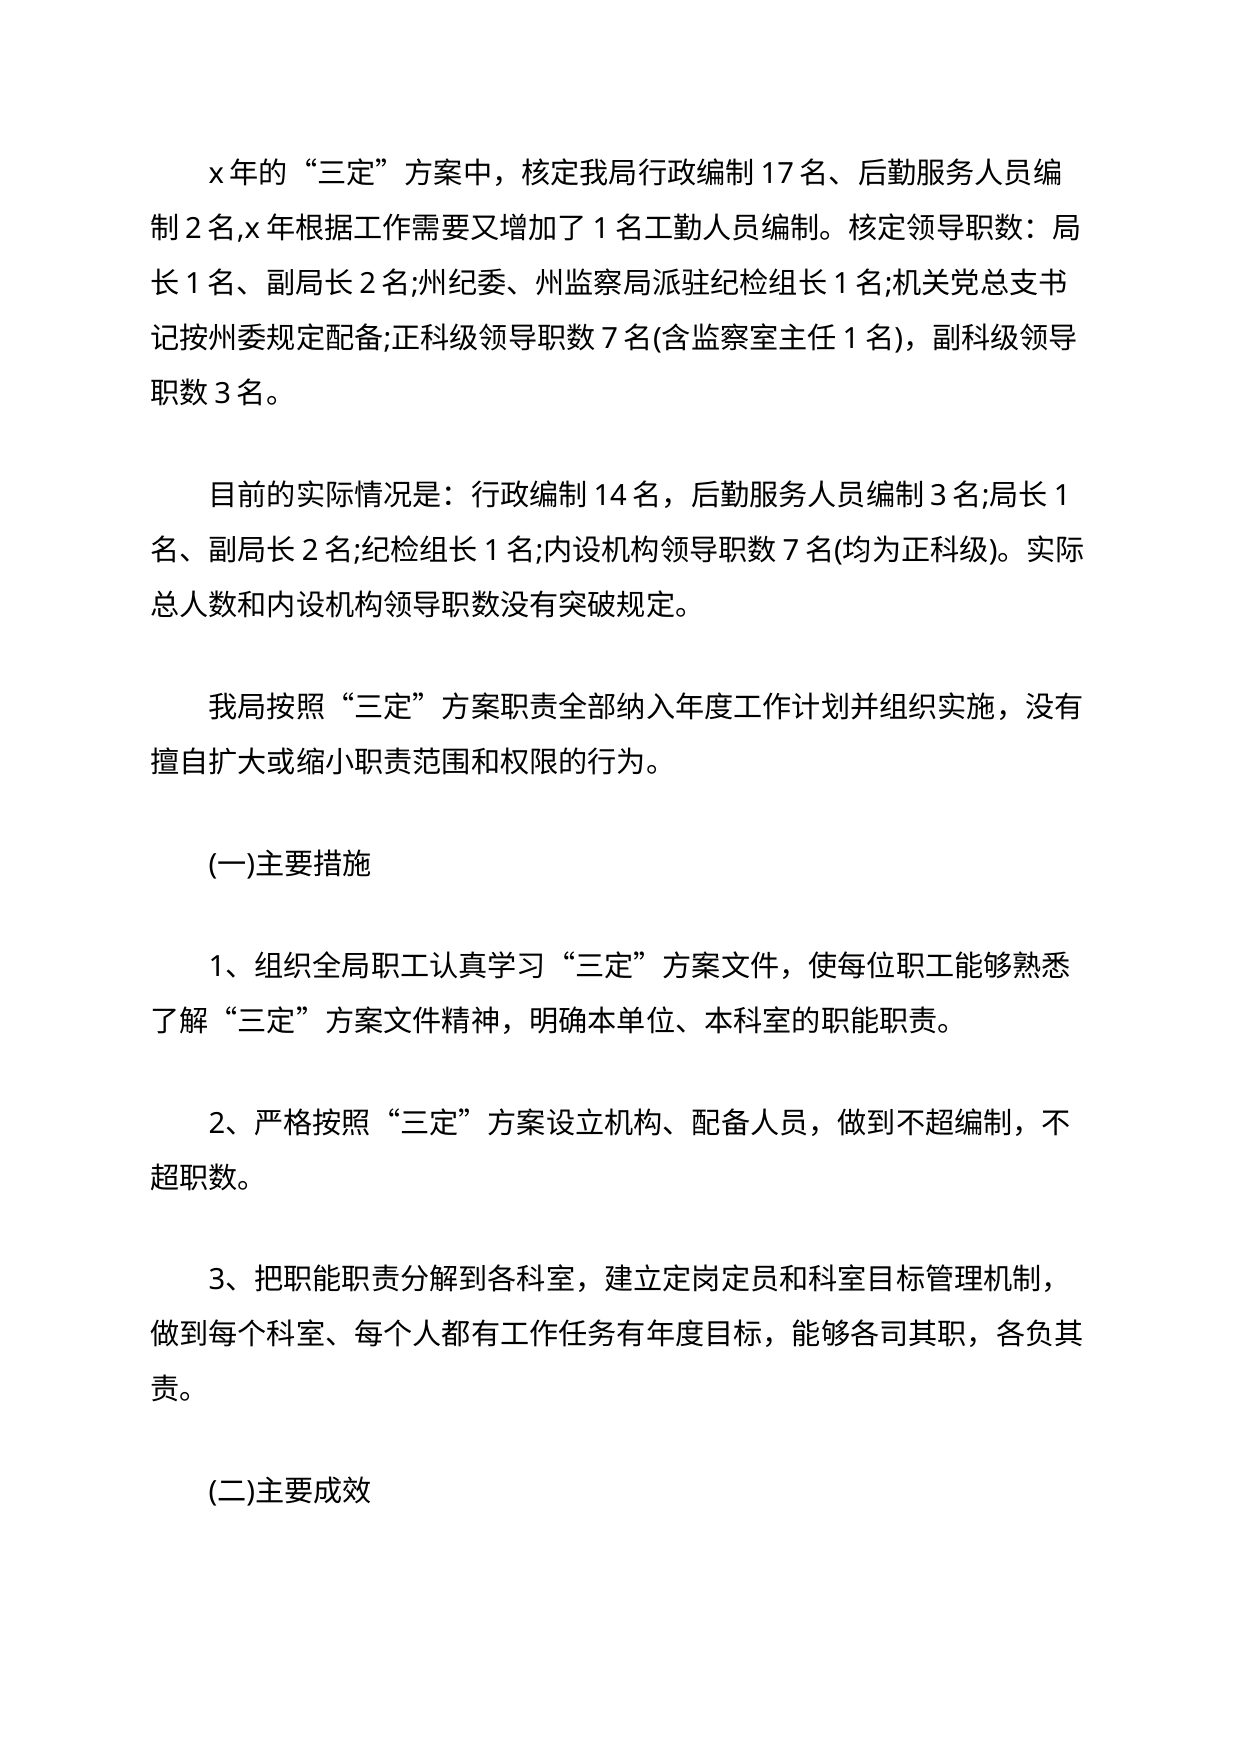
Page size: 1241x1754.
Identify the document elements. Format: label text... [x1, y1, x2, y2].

text 3、把职能职责分解到各科室，建立定岗定员和科室目标管理机制，做到每个科室、每个人都有工作任务有年度目标，能够各司其职，各负其责。 [150, 1256, 1090, 1408]
text 1、组织全局职工认真学习“三定”方案文件，使每位职工能够熟悉了解“三定”方案文件精神，明确本单位、本科室的职能职责。 [150, 942, 1090, 1040]
text 2、严格按照“三定”方案设立机构、配备人员，做到不超编制，不超职数。 [150, 1099, 1090, 1196]
text (二)主要成效 [150, 1468, 1090, 1510]
text 目前的实际情况是：行政编制14名，后勤服务人员编制3名;局长1名、副局长2名;纪检组长1名;内设机构领导职数7名(均为正科级)。实际总人数和内设机构领导职数没有突破规定。 [150, 472, 1090, 624]
text 我局按照“三定”方案职责全部纳入年度工作计划并组织实施，没有擅自扩大或缩小职责范围和权限的行为。 [150, 684, 1090, 781]
text x年的“三定”方案中，核定我局行政编制17名、后勤服务人员编制2名,x年根据工作需要又增加了1名工勤人员编制。核定领导职数：局长1名、副局长2名;州纪委、州监察局派驻纪检组长1名;机关党总支书记按州委规定配备;正科级领导职数7名(含监察室主任1名)，副科级领导职数3名。 [150, 150, 1090, 412]
text (一)主要措施 [150, 840, 1090, 883]
